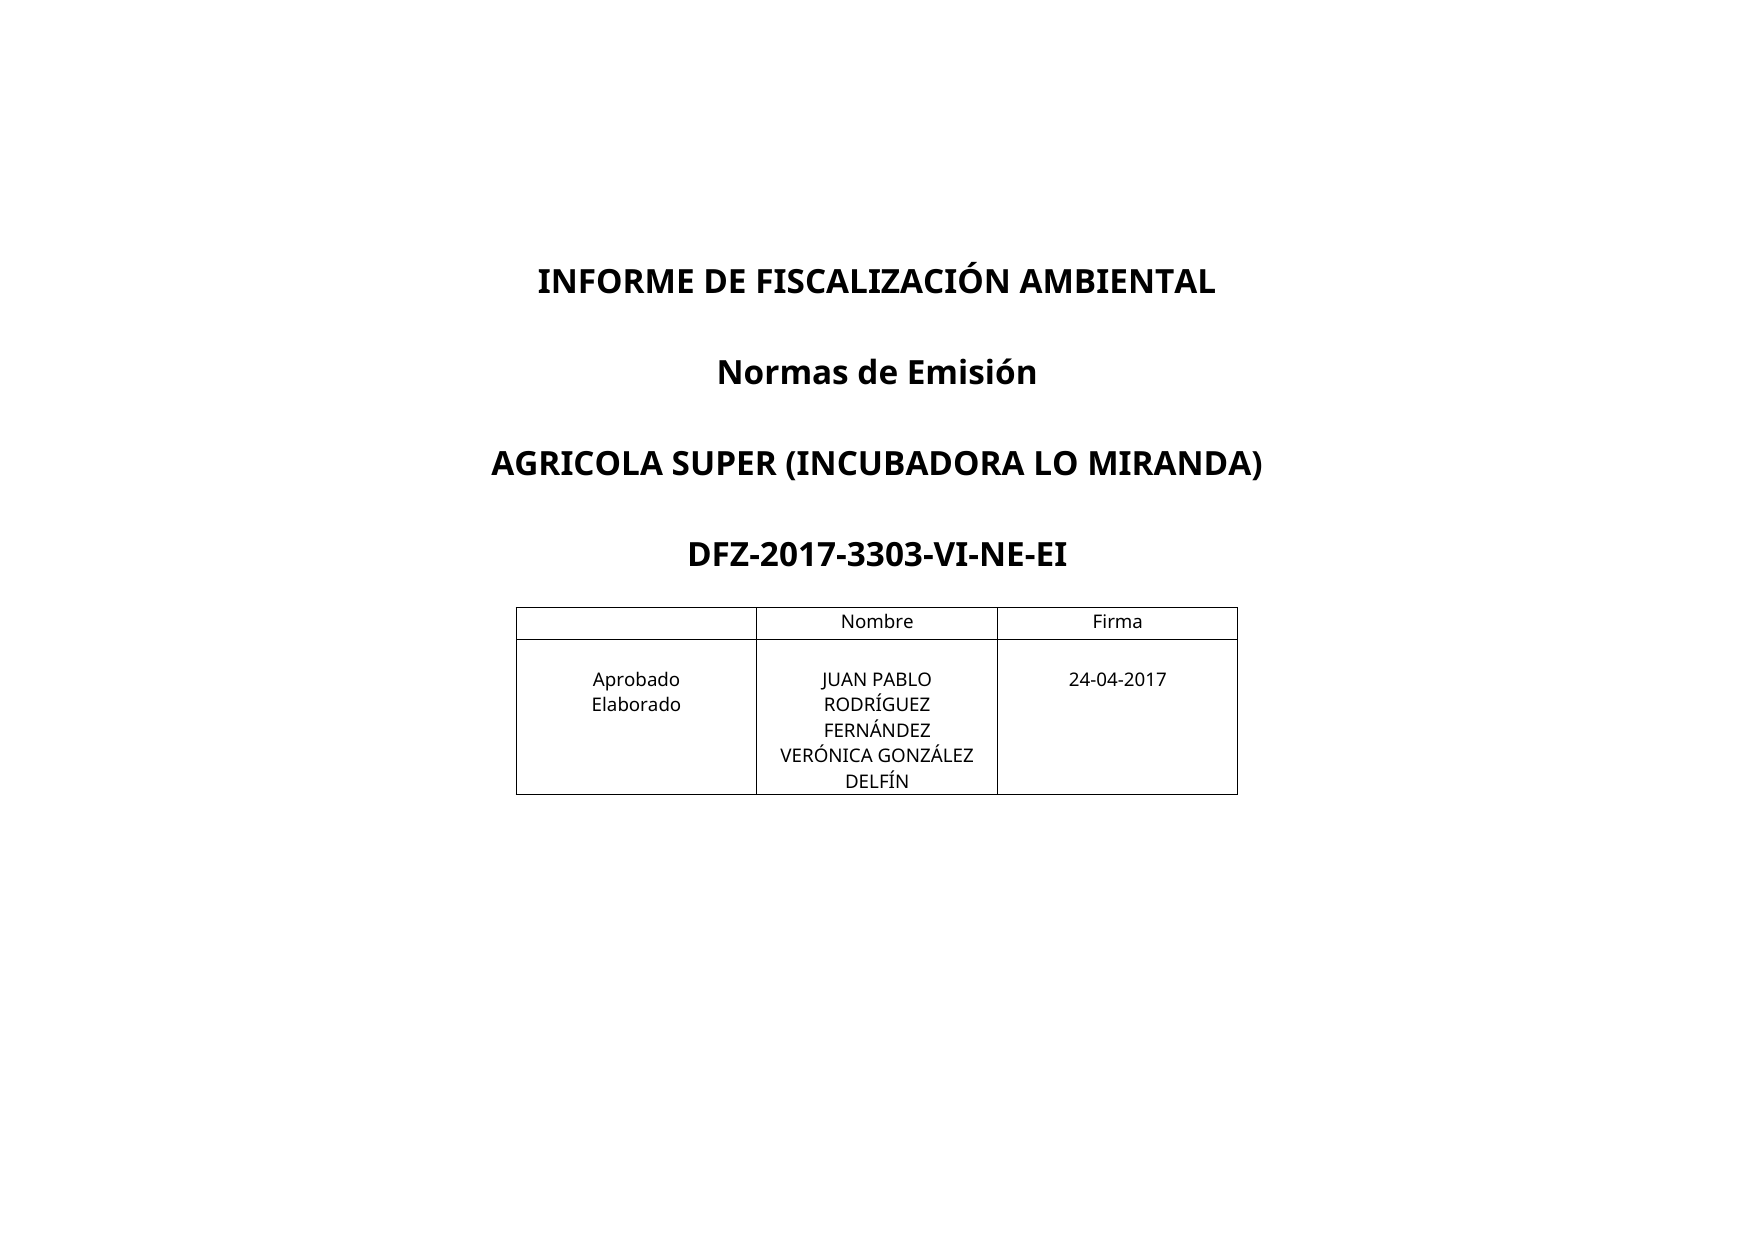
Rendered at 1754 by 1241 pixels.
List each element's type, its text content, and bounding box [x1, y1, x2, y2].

table_header Firma [998, 608, 1237, 639]
table_header Nombre [757, 608, 997, 639]
table_cell 24-04-2017 [998, 640, 1237, 793]
text AGRICOLA SUPER (INCUBADORA LO MIRANDA) [150, 394, 1604, 485]
table_cell JUAN PABLO RODRÍGUEZ FERNÁNDEZ VERÓNICA GONZÁLEZ DELFÍN [757, 640, 997, 793]
table_cell Aprobado Elaborado [517, 640, 756, 793]
text Normas de Emisión [150, 303, 1604, 394]
text DFZ-2017-3303-VI-NE-EI [150, 485, 1604, 576]
text INFORME DE FISCALIZACIÓN AMBIENTAL [150, 212, 1604, 303]
table_header [517, 608, 756, 639]
